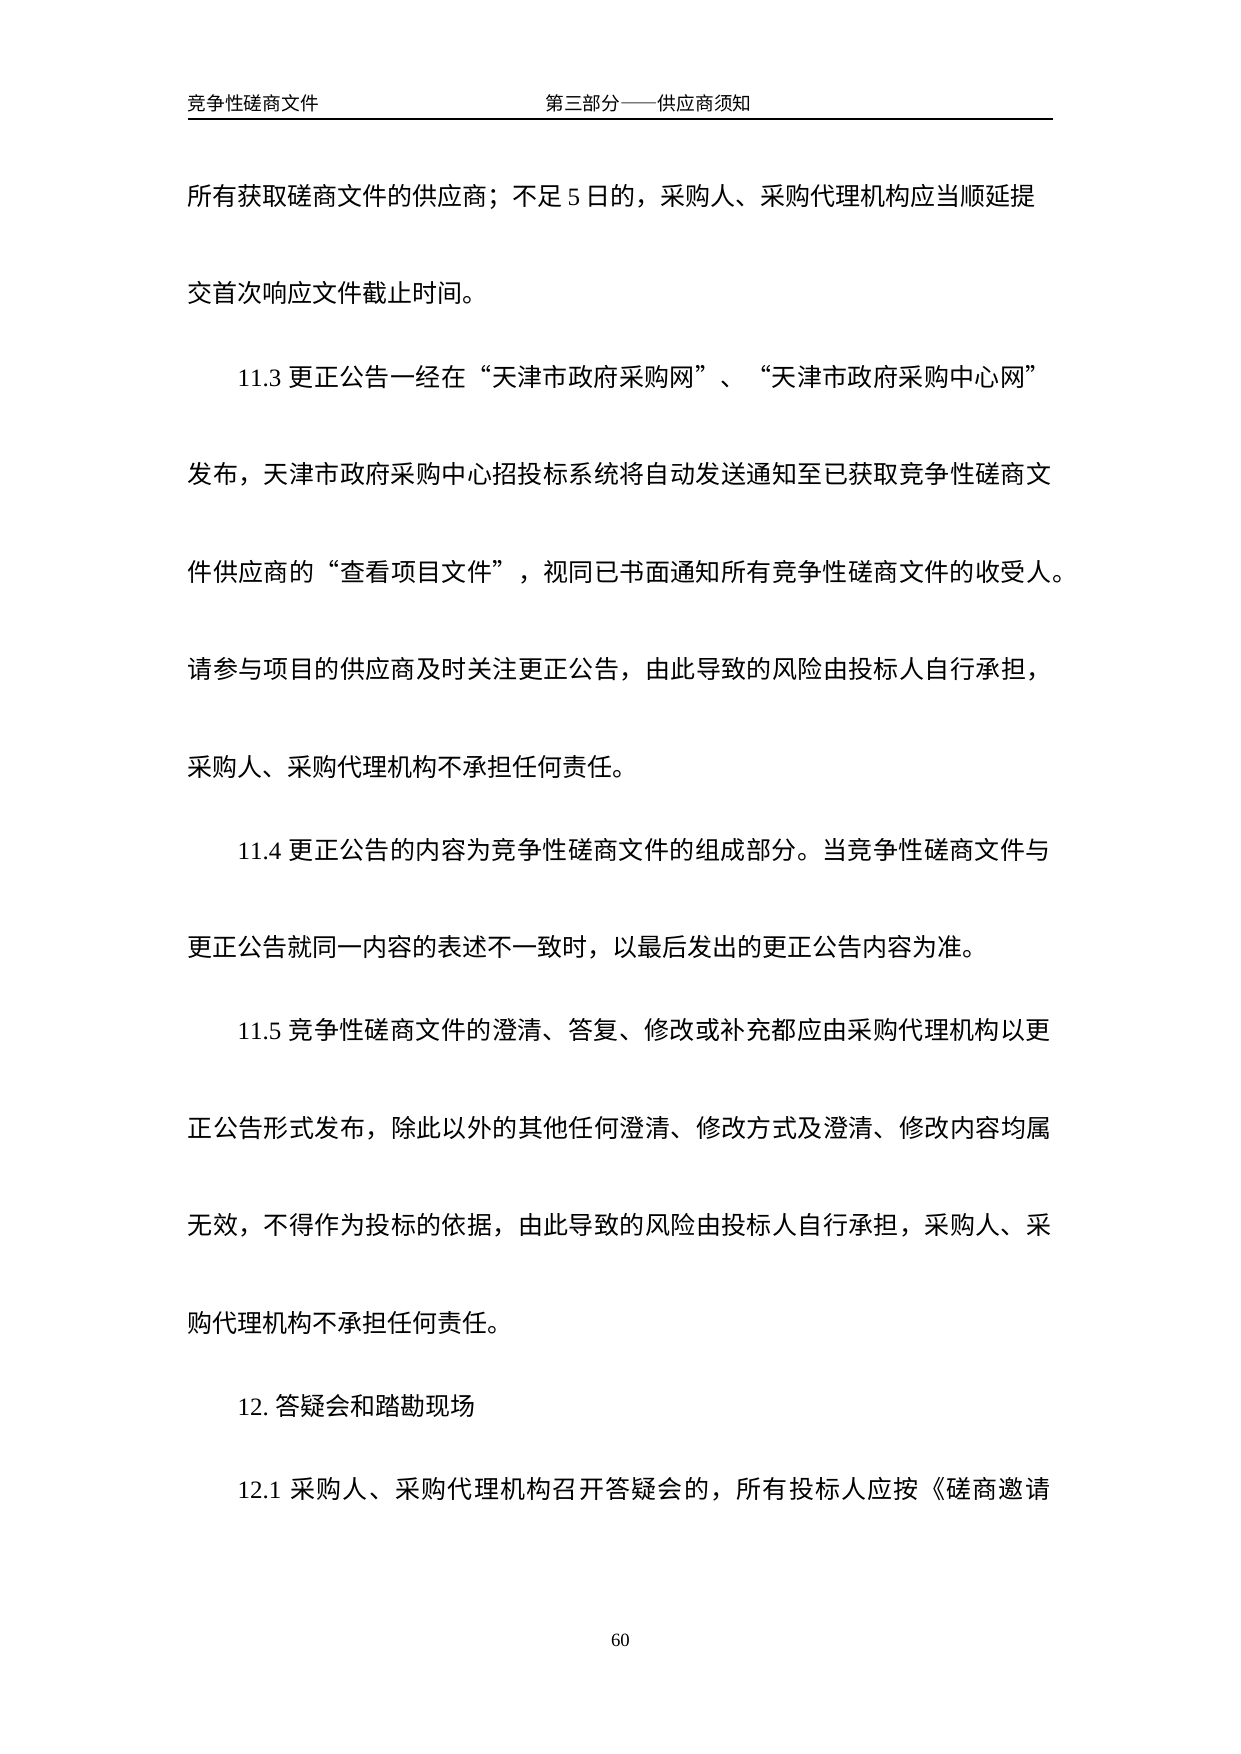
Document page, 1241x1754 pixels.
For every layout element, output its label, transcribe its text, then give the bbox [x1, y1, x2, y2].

text 12. 答疑会和踏勘现场 [187, 1372, 1053, 1437]
text 11.3 更正公告一经在“天津市政府采购网”、“天津市政府采购中心网”发布，天津市政府采购中心招投标系统将自动发送通知至已获取竞争性磋商文件供应商的“查看项目文件”，视同已书面通知所有竞争性磋商文件的收受人。请参与项目的供应商及时关注更正公告，由此导致的风险由投标人自行承担，采购人、采购代理机构不承担任何责任。 [187, 343, 1053, 798]
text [187, 1455, 1053, 1520]
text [187, 162, 1053, 324]
text 11.4 更正公告的内容为竞争性磋商文件的组成部分。当竞争性磋商文件与更正公告就同一内容的表述不一致时，以最后发出的更正公告内容为准。 [187, 816, 1053, 978]
text 11.5 竞争性磋商文件的澄清、答复、修改或补充都应由采购代理机构以更正公告形式发布，除此以外的其他任何澄清、修改方式及澄清、修改内容均属无效，不得作为投标的依据，由此导致的风险由投标人自行承担，采购人、采购代理机构不承担任何责任。 [187, 996, 1053, 1354]
